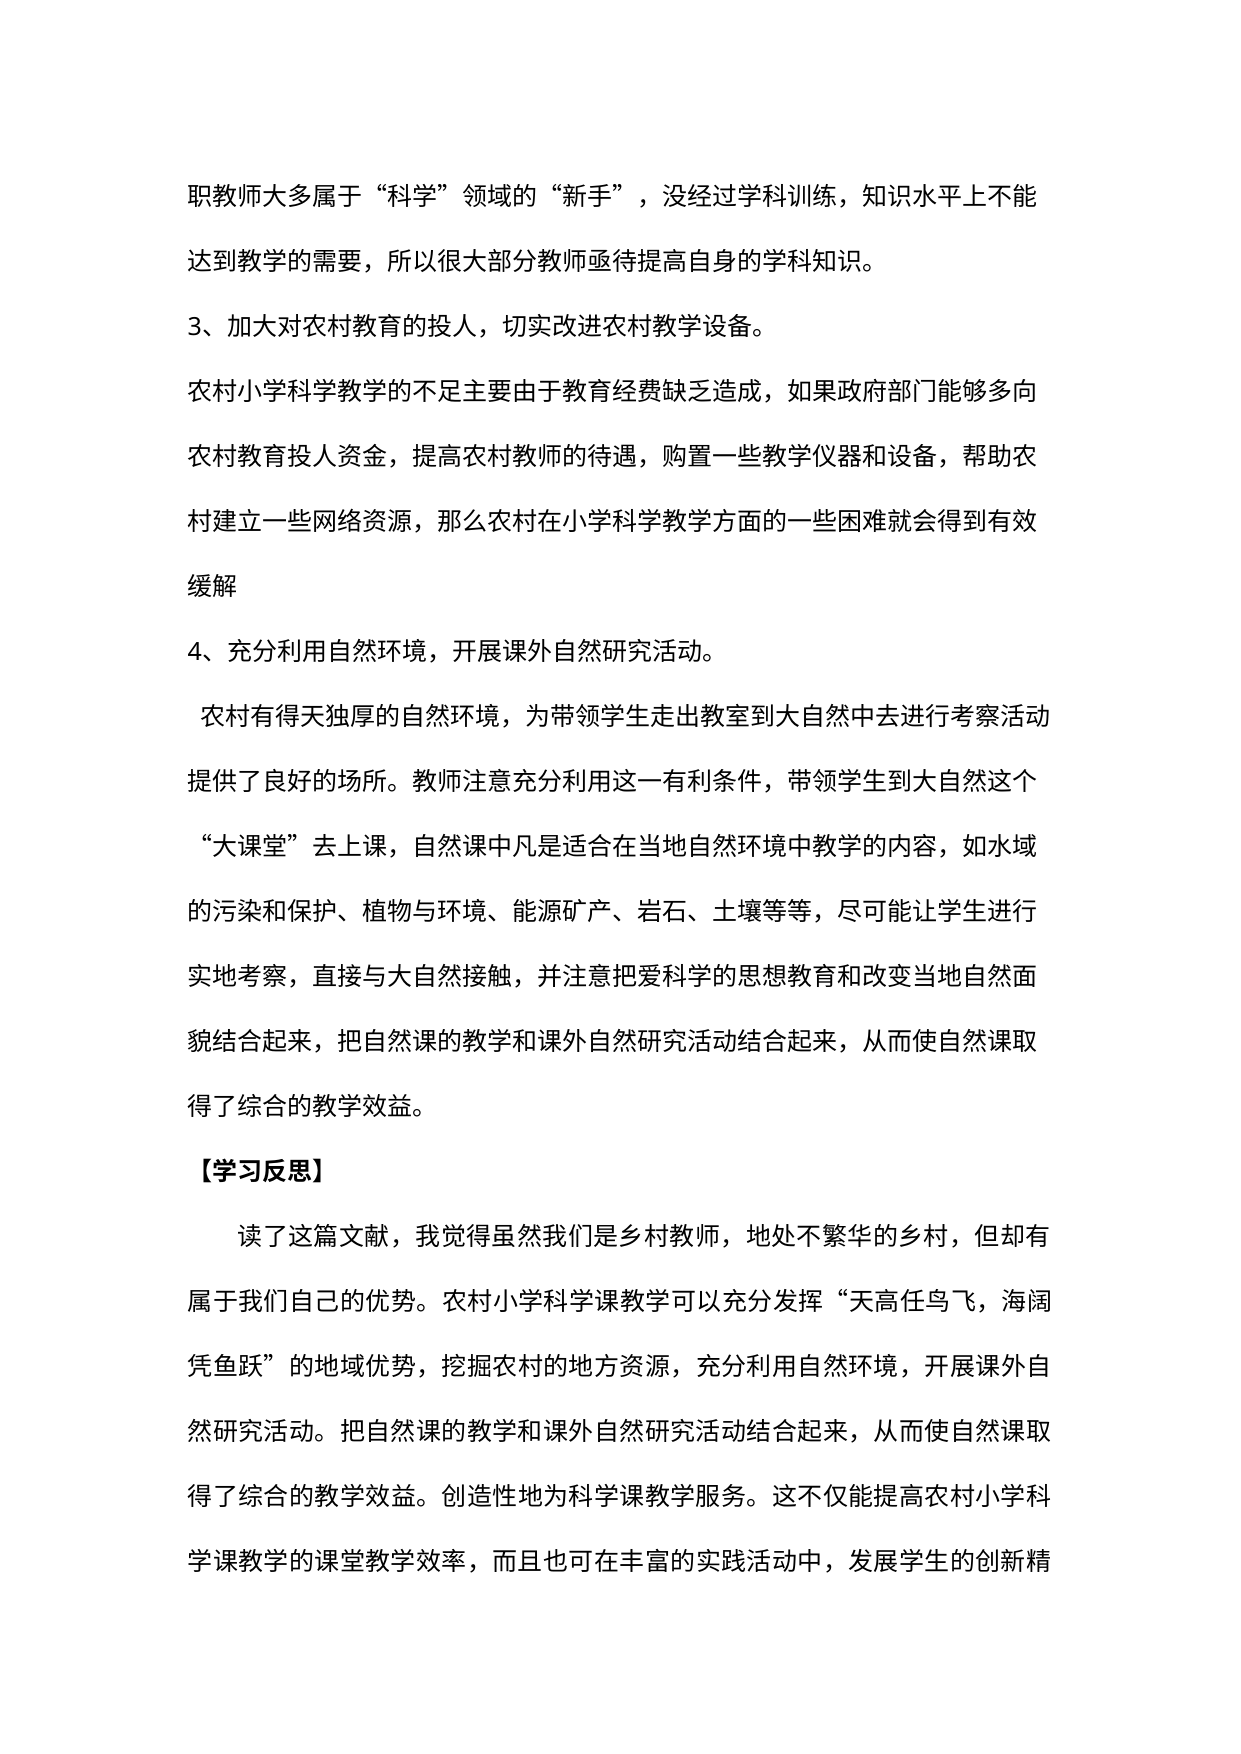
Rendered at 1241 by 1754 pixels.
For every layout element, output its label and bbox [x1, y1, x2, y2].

list [187, 1202, 1053, 1592]
text [187, 162, 1053, 1202]
